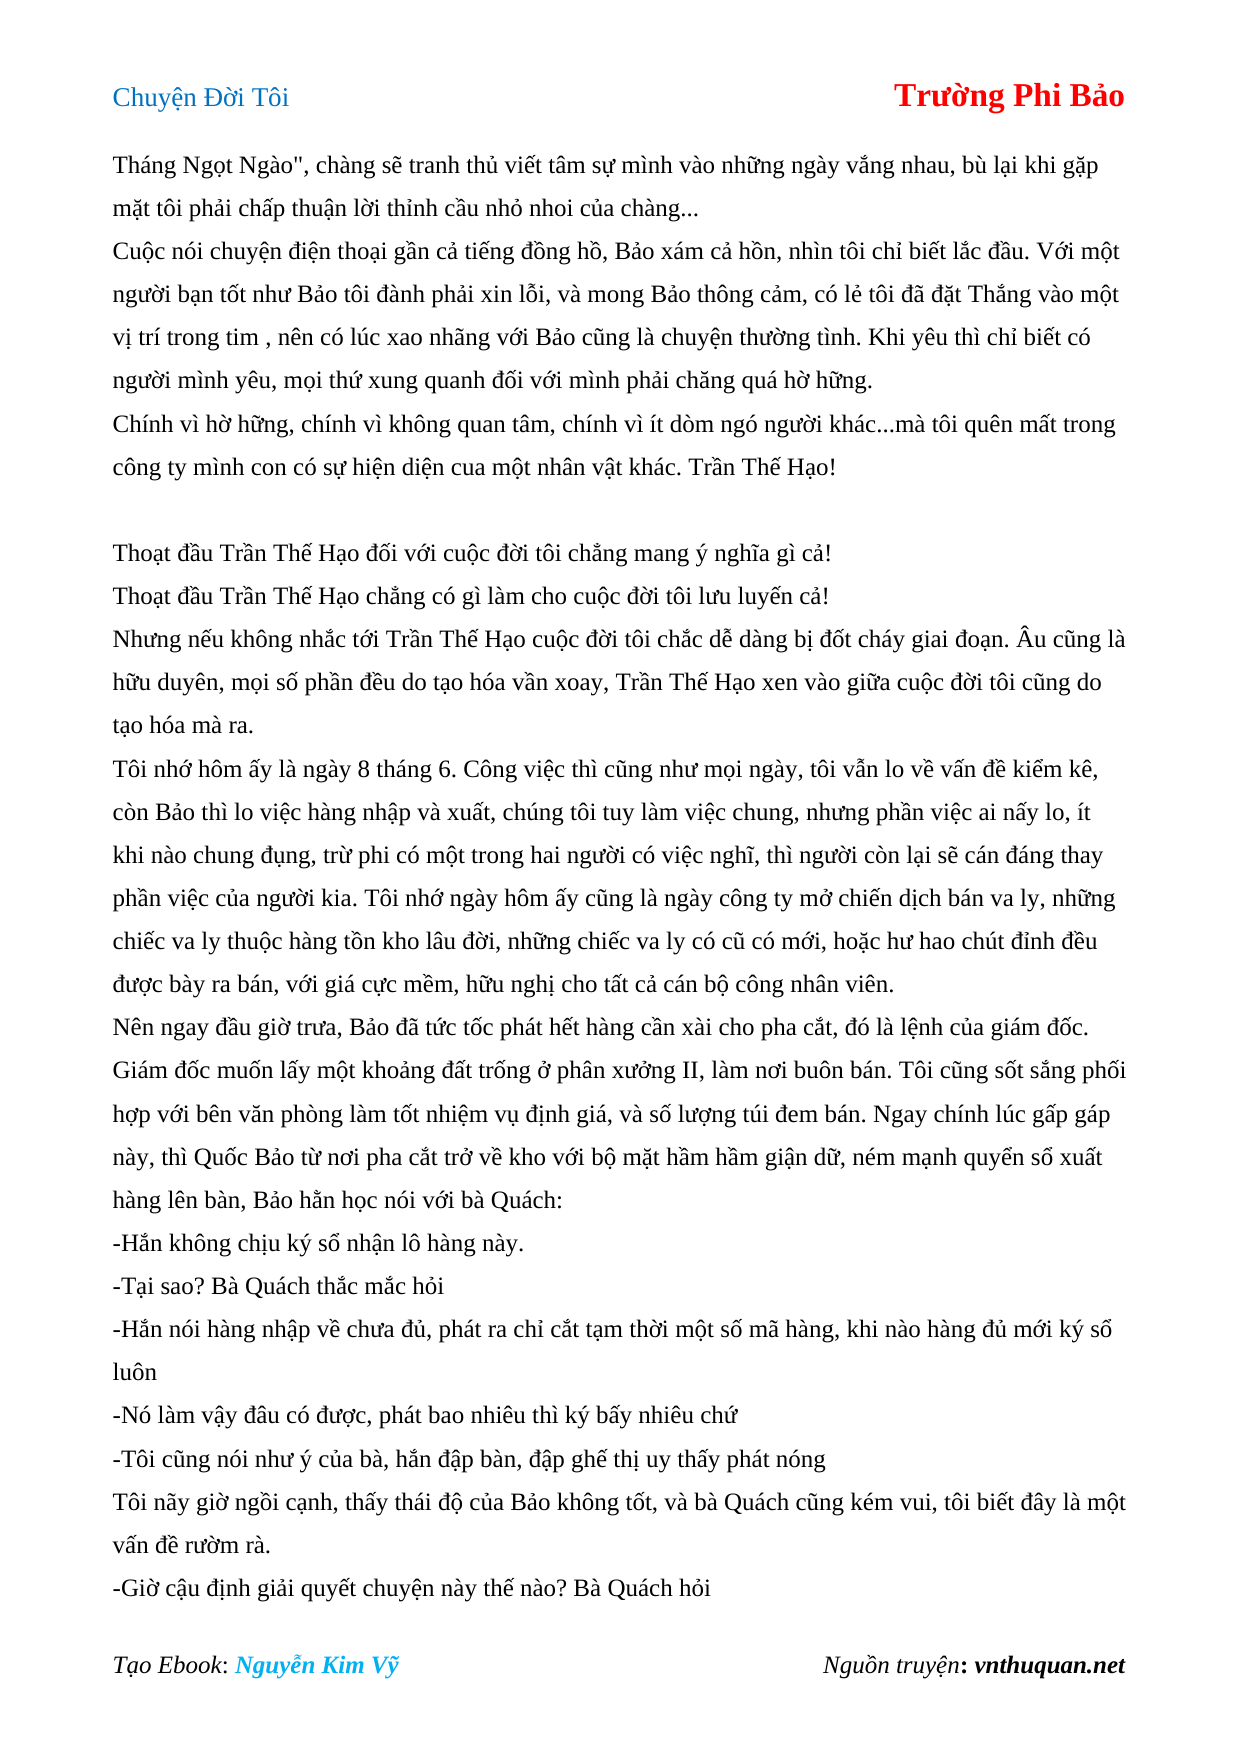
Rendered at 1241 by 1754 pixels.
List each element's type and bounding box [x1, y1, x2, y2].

text [112, 150, 1128, 1602]
